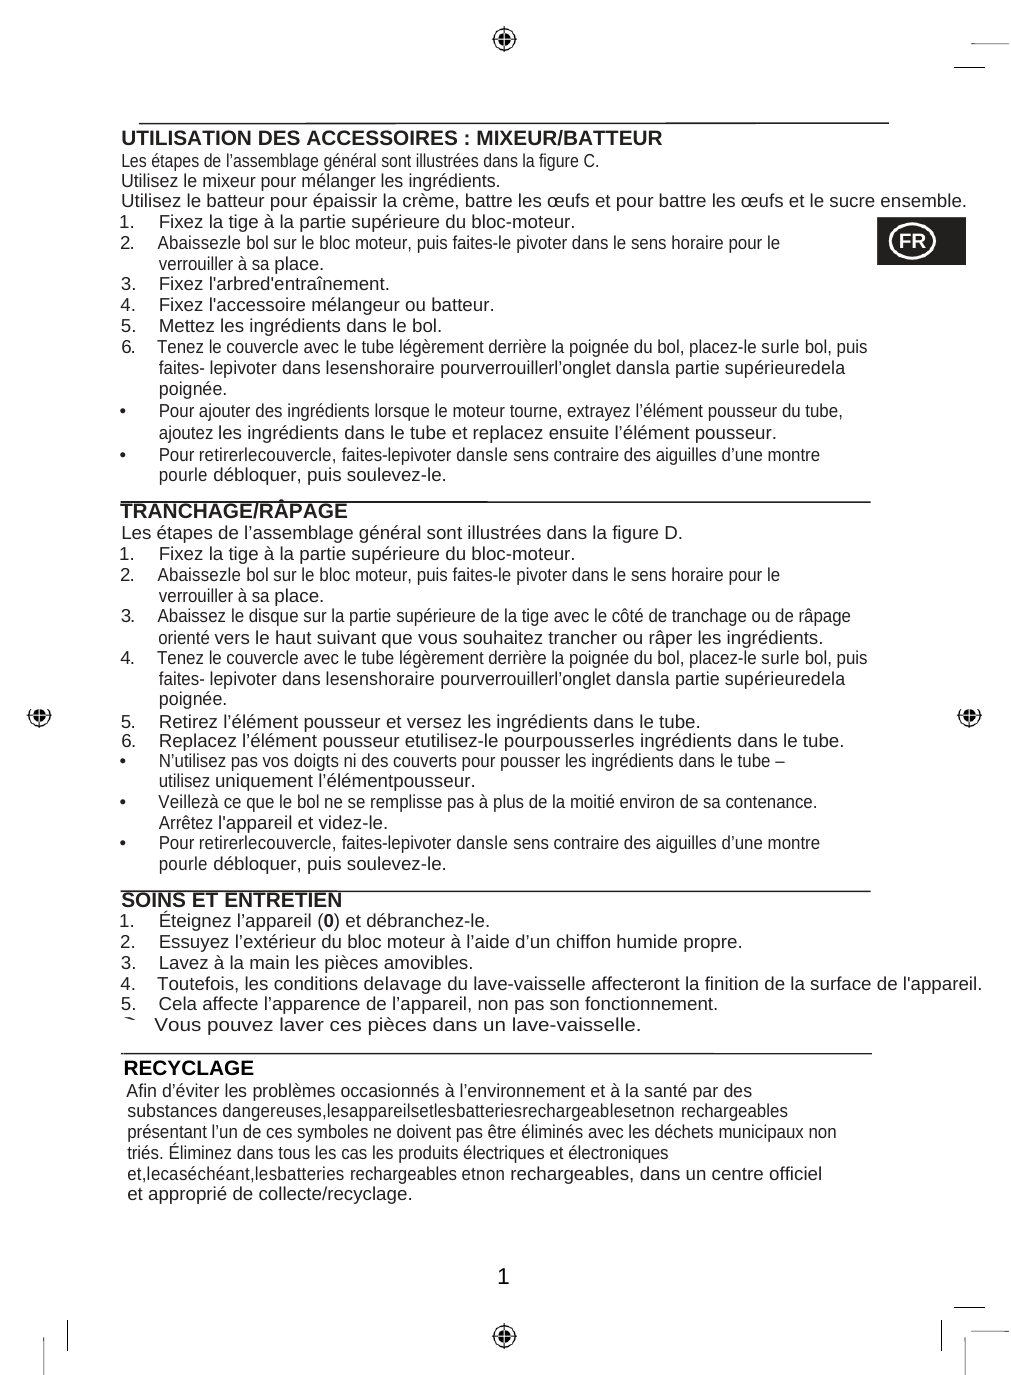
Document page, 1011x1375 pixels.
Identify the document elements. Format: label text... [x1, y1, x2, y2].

list Fixez l'arbred'entraînement. [121, 274, 1010, 295]
text 5. Retirez l’élément pousseur et versez les ingrédients dans le tube. [27, 710, 1010, 733]
list Toutefois, les conditions delavage du lave-vaisselle affecteront la finition de la surface de l'appareil. [120, 973, 1010, 994]
picture [956, 709, 982, 728]
picture [26, 709, 52, 728]
list Pour ajouter des ingrédients lorsque le moteur tourne, extrayez l’élément pousseur du tube, ajoutez les ingrédients dans le tube et replacez ensuite l’élément pousseur. [119, 400, 862, 444]
list Fixez la tige à la partie supérieure du bloc-moteur. [119, 212, 1010, 233]
list Pour retirerlecouvercle, faites-lepivoter dansle sens contraire des aiguilles d’une montre pourle débloquer, puis soulevez-le. [119, 833, 842, 874]
list Essuyez l’extérieur du bloc moteur à l’aide d’un chiffon humide propre. [120, 932, 1010, 952]
list Abaissezle bol sur le bloc moteur, puis faites-le pivoter dans le sens horaire pour le verrouiller à sa place. [120, 565, 845, 606]
text Utilisez le batteur pour épaissir la crème, battre les œufs et pour battre les œufs et le sucre ensemble. [121, 192, 1010, 212]
text Les étapes de l’assemblage général sont illustrées dans la figure C. Utilisez le mixeur pour mélanger les ingrédients. [121, 151, 606, 192]
list Fixez l'accessoire mélangeur ou batteur. [120, 295, 1010, 315]
list Abaissezle bol sur le bloc moteur, puis faites-le pivoter dans le sens horaire pour le verrouiller à sa place. [120, 233, 845, 274]
subtitle UTILISATION DES ACCESSOIRES : MIXEUR/BATTEUR [121, 126, 1010, 150]
text Afin d’éviter les problèmes occasionnés à l’environnement et à la santé par des substances dangereuses,lesappareilsetlesbatteriesrechargeablesetnon rechargeables présentant l’un de ces symboles ne doivent pas être éliminés avec les déchets municipaux non triés. Éliminez dans tous les cas les produits électriques et électroniques et,lecaséchéant,lesbatteries rechargeables etnon rechargeables, dans un centre officiel et approprié de collecte/recyclage. [126, 1081, 839, 1205]
subtitle SOINS ET ENTRETIEN [121, 886, 1010, 911]
list Pour retirerlecouvercle, faites-lepivoter dansle sens contraire des aiguilles d’une montre pourle débloquer, puis soulevez-le. [119, 445, 842, 486]
list N’utilisez pas vos doigts ni des couverts pour pousser les ingrédients dans le tube – utilisez uniquement l’élémentpousseur. [119, 751, 796, 792]
list Lavez à la main les pièces amovibles. [121, 952, 1010, 973]
text Les étapes de l’assemblage général sont illustrées dans la figure D. [121, 523, 1010, 543]
text ` Vous pouvez laver ces pièces dans un lave-vaisselle. [121, 1015, 1010, 1036]
list Mettez les ingrédients dans le bol. [121, 315, 1010, 336]
picture [491, 26, 517, 52]
list Fixez la tige à la partie supérieure du bloc-moteur. [119, 543, 1010, 564]
list Cela affecte l’apparence de l’appareil, non pas son fonctionnement. [121, 994, 1010, 1015]
picture [491, 1323, 517, 1349]
subtitle TRANCHAGE/RÂPAGE [120, 497, 1010, 523]
list Abaissez le disque sur la partie supérieure de la tige avec le côté de tranchage ou de râpage orienté vers le haut suivant que vous souhaitez trancher ou râper les ingrédients. [121, 606, 855, 648]
picture [877, 217, 966, 265]
text RECYCLAGE [123, 1057, 1010, 1080]
text 6. Replacez l’élément pousseur etutilisez-le pourpousserles ingrédients dans le tube. [121, 733, 1010, 751]
list Éteignez l’appareil (0) et débranchez-le. [119, 911, 1010, 932]
list Veillezà ce que le bol ne se remplisse pas à plus de la moitié environ de sa contenance. Arrêtez l'appareil et videz-le. [119, 792, 822, 833]
